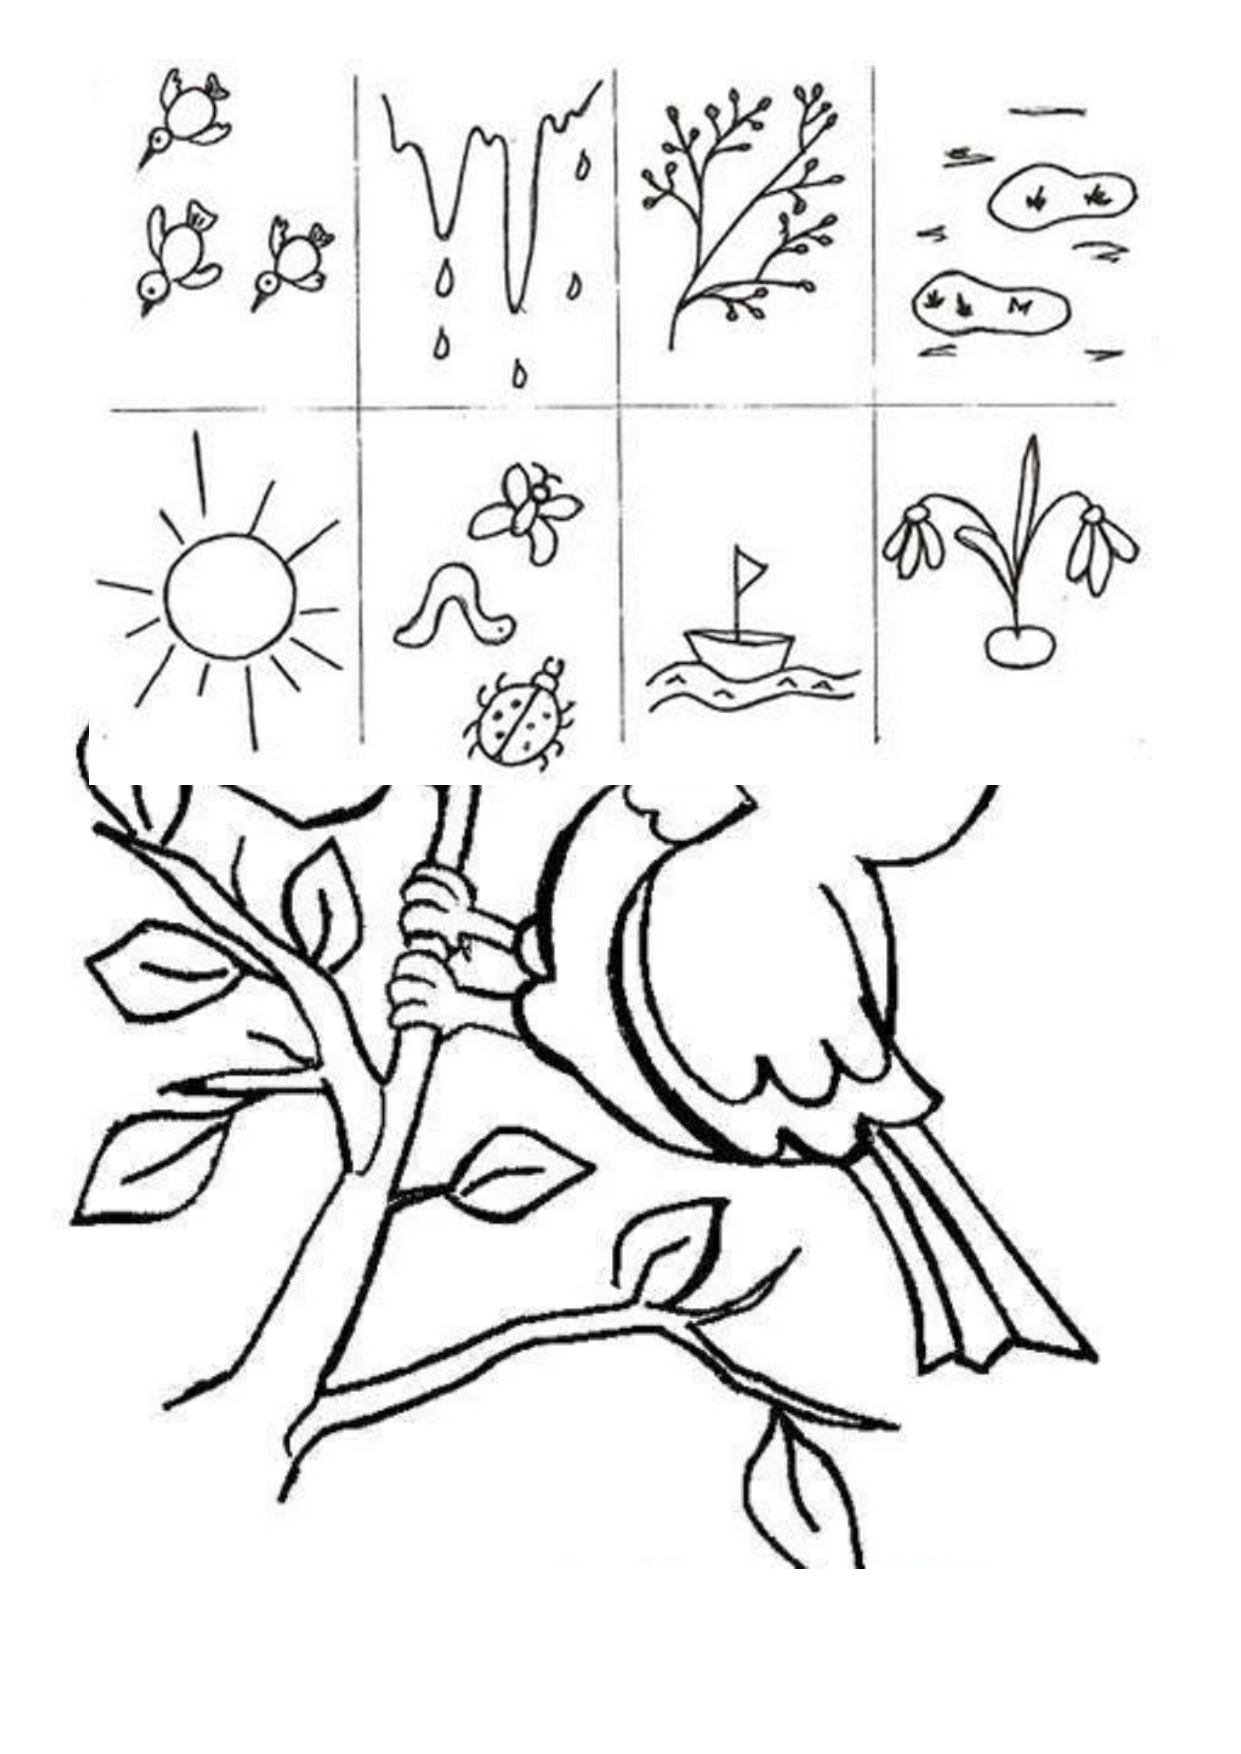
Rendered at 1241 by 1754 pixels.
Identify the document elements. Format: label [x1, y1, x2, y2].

picture [14, 59, 1203, 1569]
